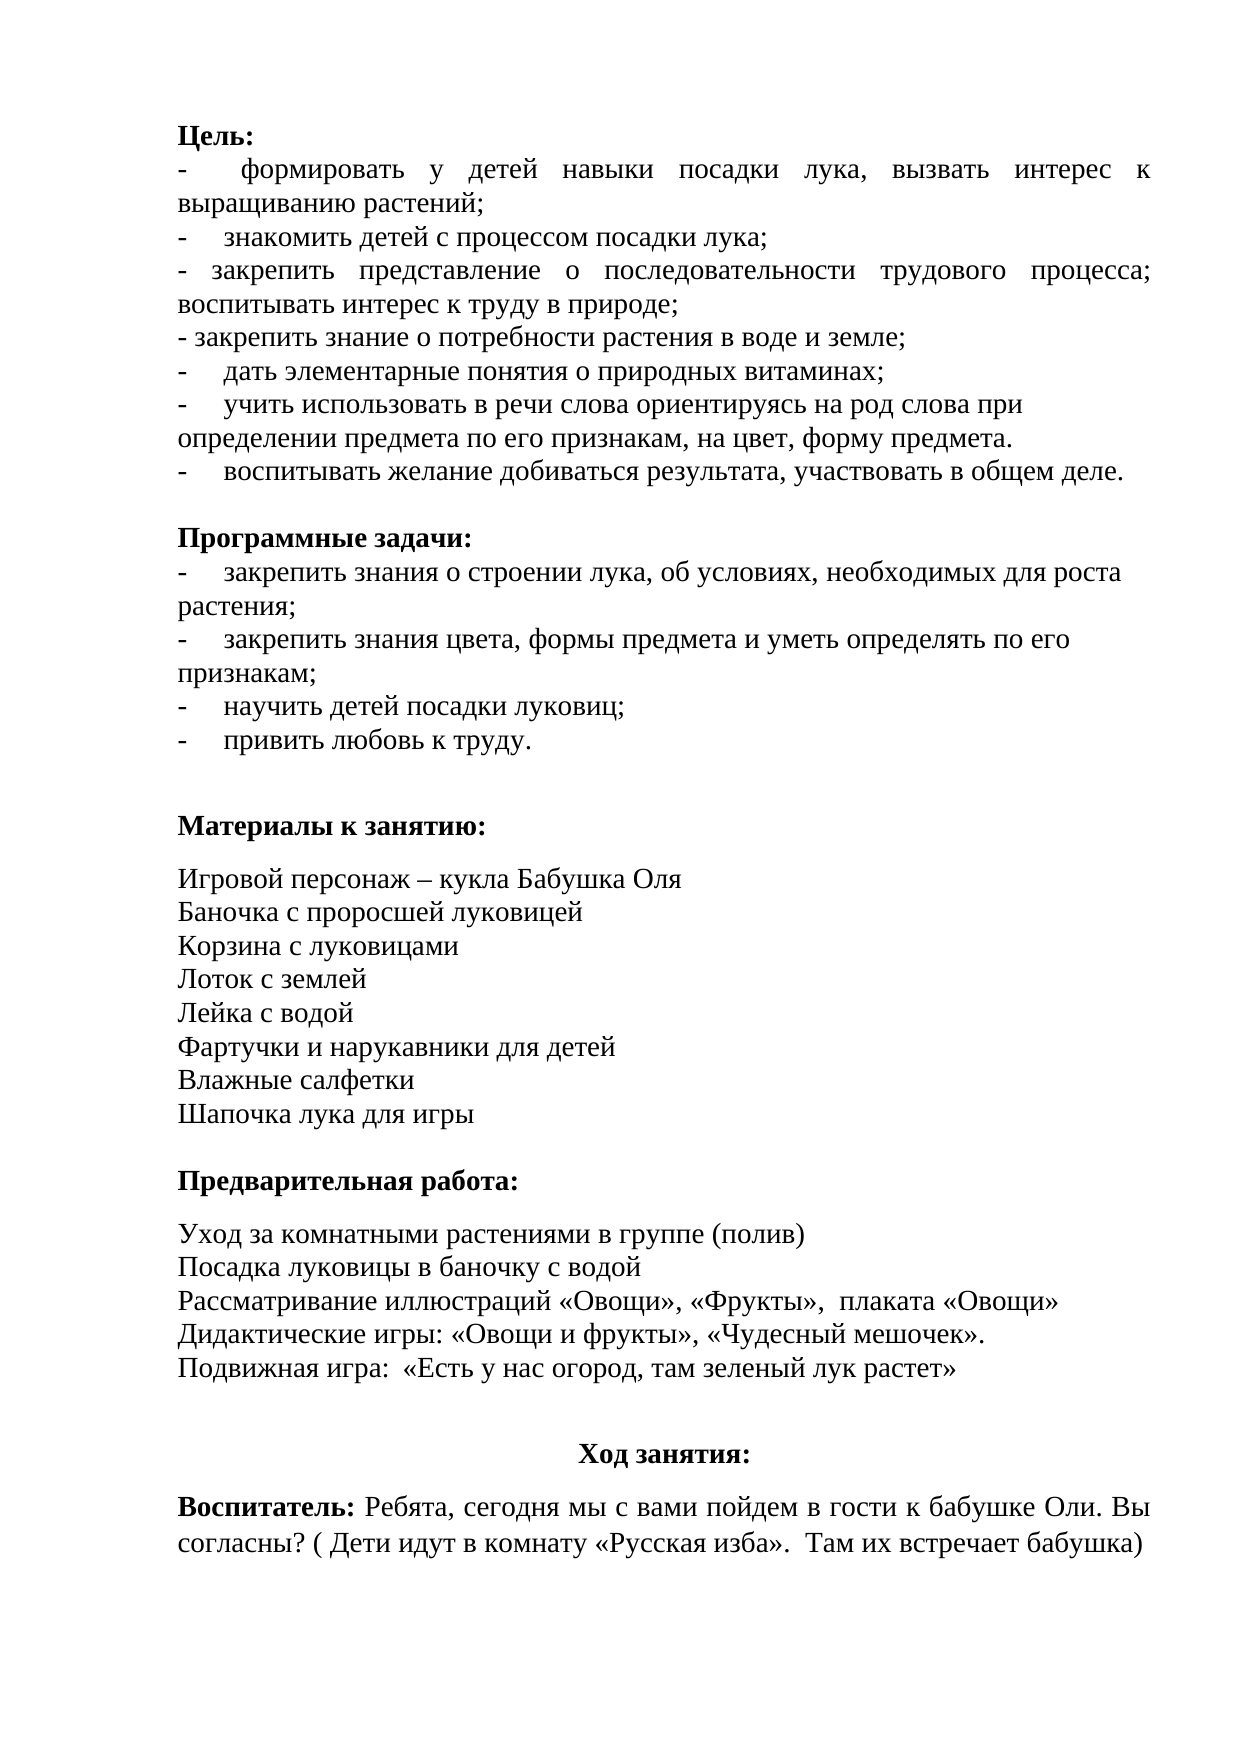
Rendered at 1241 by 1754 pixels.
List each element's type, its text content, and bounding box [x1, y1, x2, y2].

text Баночка с проросшей луковицей [177, 894, 1152, 928]
text - привить любовь к труду. [177, 722, 1152, 755]
text - знакомить детей с процессом посадки лука; [177, 219, 1152, 252]
text Воспитатель: Ребята, сегодня мы с вами пойдем в гости к бабушке Оли. Вы согласны? ( Дети идут в комнату «Русская изба». Там их встречает бабушка) [177, 1489, 1152, 1559]
text - закрепить знания о строении лука, об условиях, необходимых для роста растения; [177, 554, 1152, 621]
text - учить использовать в речи слова ориентируясь на род слова при определении предмета по его признакам, на цвет, форму предмета. [177, 386, 1152, 453]
text - закрепить представление о последовательности трудового процесса; воспитывать интерес к труду в природе; [177, 252, 1152, 319]
text Корзина с луковицами [177, 928, 1152, 962]
text Ход занятия: [177, 1436, 1152, 1470]
text - формировать у детей навыки посадки лука, вызвать интерес к выращиванию растений; [177, 152, 1152, 219]
text Материалы к занятию: [177, 808, 1152, 842]
text - научить детей посадки луковиц; [177, 688, 1152, 722]
text Игровой персонаж – кукла Бабушка Оля [177, 861, 1152, 894]
text - дать элементарные понятия о природных витаминах; [177, 353, 1152, 386]
text Шапочка лука для игры [177, 1096, 1152, 1129]
text Фартучки и нарукавники для детей [177, 1029, 1152, 1062]
text - закрепить знание о потребности растения в воде и земле; [177, 319, 1152, 353]
text - закрепить знания цвета, формы предмета и уметь определять по его признакам; [177, 621, 1152, 688]
text Уход за комнатными растениями в группе (полив) [177, 1216, 1152, 1249]
text Дидактические игры: «Овощи и фрукты», «Чудесный мешочек». Подвижная игра: «Есть у нас огород, там зеленый лук растет» [177, 1316, 1152, 1383]
text Программные задачи: [177, 521, 1152, 554]
text Лоток с землей [177, 962, 1152, 995]
text Влажные салфетки [177, 1062, 1152, 1096]
text Предварительная работа: [177, 1163, 1152, 1196]
text Посадка луковицы в баночку с водой [177, 1249, 1152, 1283]
text Цель: [177, 118, 1152, 152]
text Лейка с водой [177, 995, 1152, 1029]
text Рассматривание иллюстраций «Овощи», «Фрукты», плаката «Овощи» [177, 1283, 1152, 1316]
text - воспитывать желание добиваться результата, участвовать в общем деле. [177, 453, 1152, 487]
